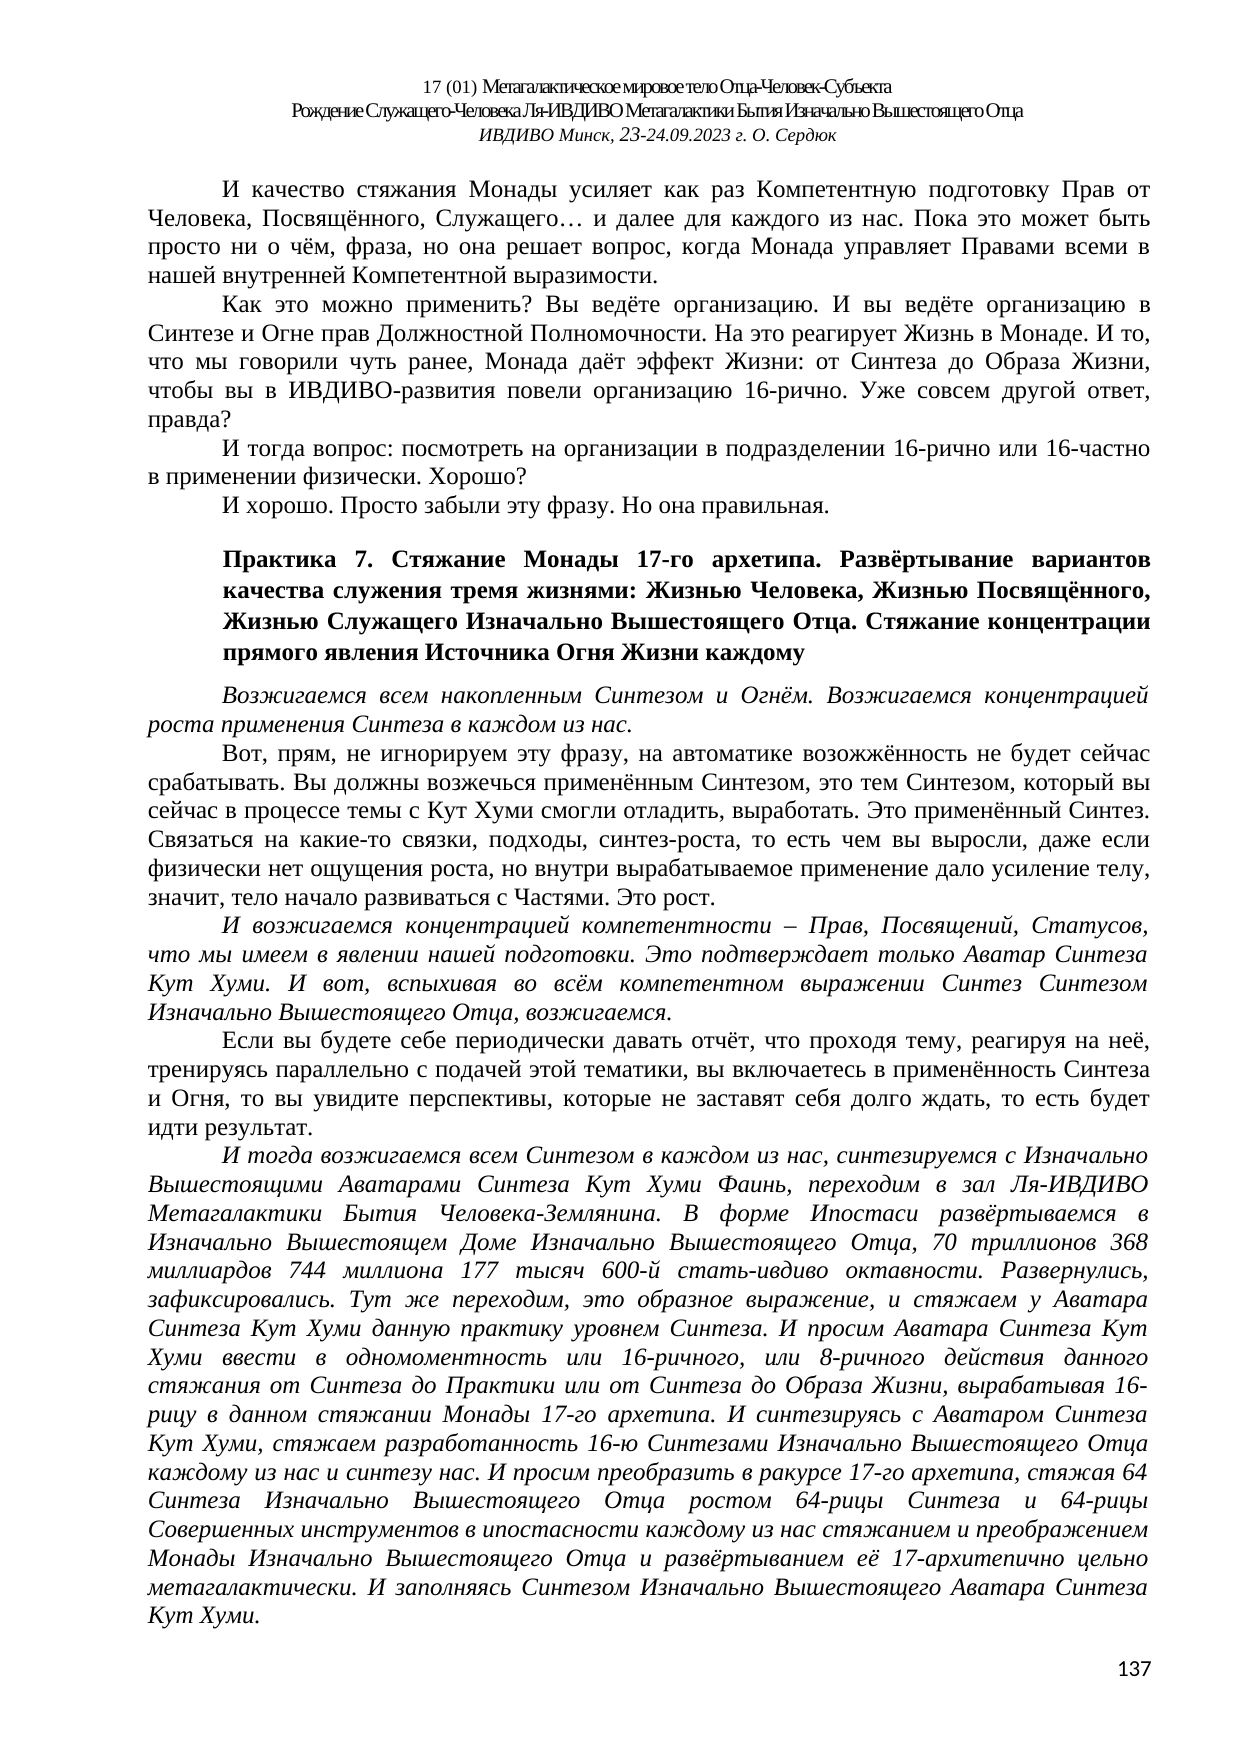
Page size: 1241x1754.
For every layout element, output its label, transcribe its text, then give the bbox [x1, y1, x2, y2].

text Как это можно применить? Вы ведёте организацию. И вы ведёте организацию в Синтезе и Огне прав Должностной Полномочности. На это реагирует Жизнь в Монаде. И то, что мы говорили чуть ранее, Монада даёт эффект Жизни: от Синтеза до Образа Жизни, чтобы вы в ИВДИВО-развития повели организацию 16-рично. Уже совсем другой ответ, правда? [148, 289, 1152, 433]
subtitle Практика 7. Стяжание Монады 17-го архетипа. Развёртывание вариантов качества служения тремя жизнями: Жизнью Человека, Жизнью Посвящённого, Жизнью Служащего Изначально Вышестоящего Отца. Стяжание концентрации прямого явления Источника Огня Жизни каждому [223, 544, 1152, 666]
text Если вы будете себе периодически давать отчёт, что проходя тему, реагируя на неё, тренируясь параллельно с подачей этой тематики, вы включаетесь в применённость Синтеза и Огня, то вы увидите перспективы, которые не заставят себя долго ждать, то есть будет идти результат. [148, 1026, 1152, 1141]
text Возжигаемся всем накопленным Синтезом и Огнём. Возжигаемся концентрацией роста применения Синтеза в каждом из нас. [148, 681, 1152, 738]
text Вот, прям, не игнорируем эту фразу, на автоматике возожжённость не будет сейчас срабатывать. Вы должны возжечься применённым Синтезом, это тем Синтезом, который вы сейчас в процессе темы с Кут Хуми смогли отладить, выработать. Это применённый Синтез. Связаться на какие-то связки, подходы, синтез-роста, то есть чем вы выросли, даже если физически нет ощущения роста, но внутри вырабатываемое применение дало усиление телу, значит, тело начало развиваться с Частями. Это рост. [148, 738, 1152, 911]
text И тогда вопрос: посмотреть на организации в подразделении 16-рично или 16-частно в применении физически. Хорошо? [148, 433, 1152, 490]
text И тогда возжигаемся всем Синтезом в каждом из нас, синтезируемся с Изначально Вышестоящими Аватарами Синтеза Кут Хуми Фаинь, переходим в зал Ля-ИВДИВО Метагалактики Бытия Человека-Землянина. В форме Ипостаси развёртываемся в Изначально Вышестоящем Доме Изначально Вышестоящего Отца, 70 триллионов 368 миллиардов 744 миллиона 177 тысяч 600-й стать-ивдиво октавности. Развернулись, зафиксировались. Тут же переходим, это образное выражение, и стяжаем у Аватара Синтеза Кут Хуми данную практику уровнем Синтеза. И просим Аватара Синтеза Кут Хуми ввести в одномоментность или 16-ричного, или 8-ричного действия данного стяжания от Синтеза до Практики или от Синтеза до Образа Жизни, вырабатывая 16-рицу в данном стяжании Монады 17-го архетипа. И синтезируясь с Аватаром Синтеза Кут Хуми, стяжаем разработанность 16-ю Синтезами Изначально Вышестоящего Отца каждому из нас и синтезу нас. И просим преобразить в ракурсе 17-го архетипа, стяжая 64 Синтеза Изначально Вышестоящего Отца ростом 64-рицы Синтеза и 64-рицы Совершенных инструментов в ипостасности каждому из нас стяжанием и преображением Монады Изначально Вышестоящего Отца и развёртыванием её 17-архитепично цельно метагалактически. И заполняясь Синтезом Изначально Вышестоящего Аватара Синтеза Кут Хуми. [148, 1141, 1152, 1629]
text И возжигаемся концентрацией компетентности – Прав, Посвящений, Статусов, что мы имеем в явлении нашей подготовки. Это подтверждает только Аватар Синтеза Кут Хуми. И вот, вспыхивая во всём компетентном выражении Синтез Синтезом Изначально Вышестоящего Отца, возжигаемся. [148, 911, 1152, 1026]
text И качество стяжания Монады усиляет как раз Компетентную подготовку Прав от Человека, Посвящённого, Служащего… и далее для каждого из нас. Пока это может быть просто ни о чём, фраза, но она решает вопрос, когда Монада управляет Правами всеми в нашей внутренней Компетентной выразимости. [148, 174, 1152, 289]
text И хорошо. Просто забыли эту фразу. Но она правильная. [148, 490, 1152, 519]
